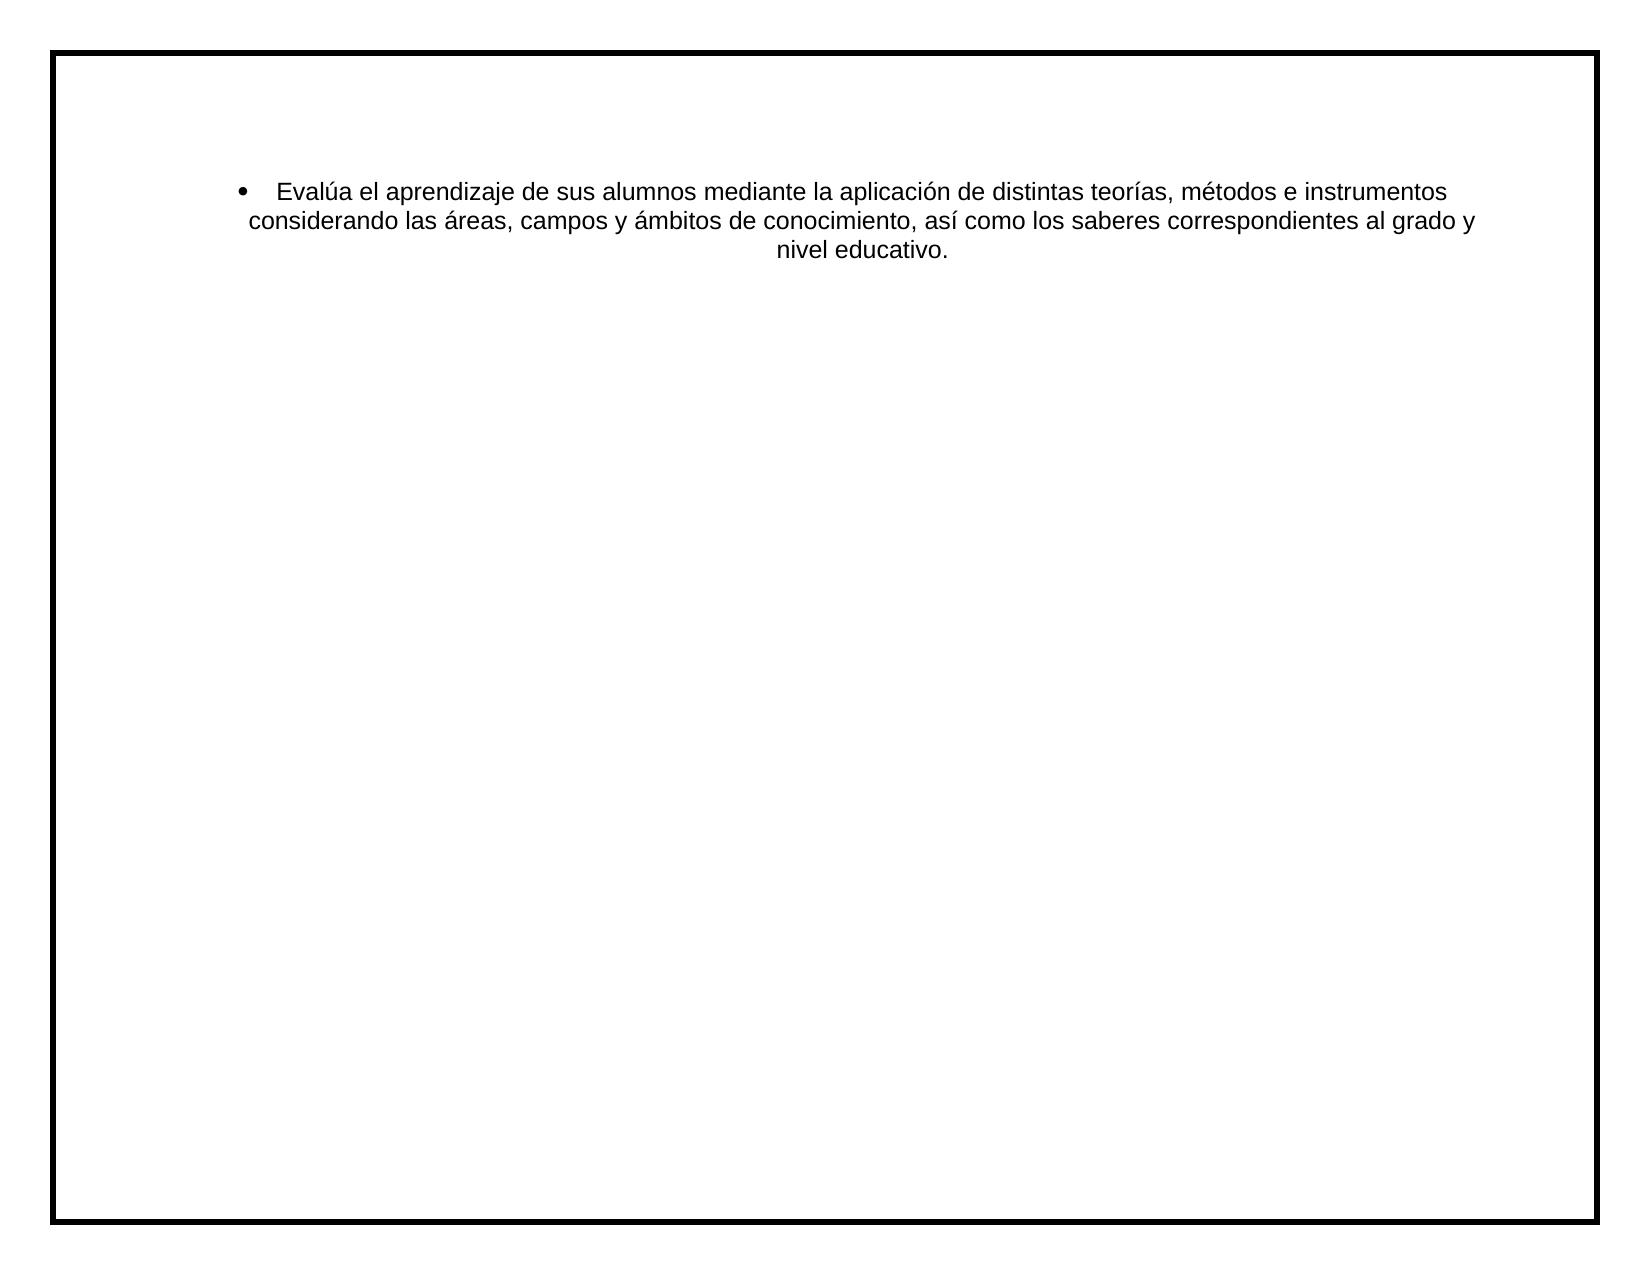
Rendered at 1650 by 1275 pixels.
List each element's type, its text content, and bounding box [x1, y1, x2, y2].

list Evalúa el aprendizaje de sus alumnos mediante la aplicación de distintas teorías, métodos e instrumentos considerando las áreas, campos y ámbitos de conocimiento, así como los saberes correspondientes al grado y nivel educativo. [185, 177, 1502, 263]
